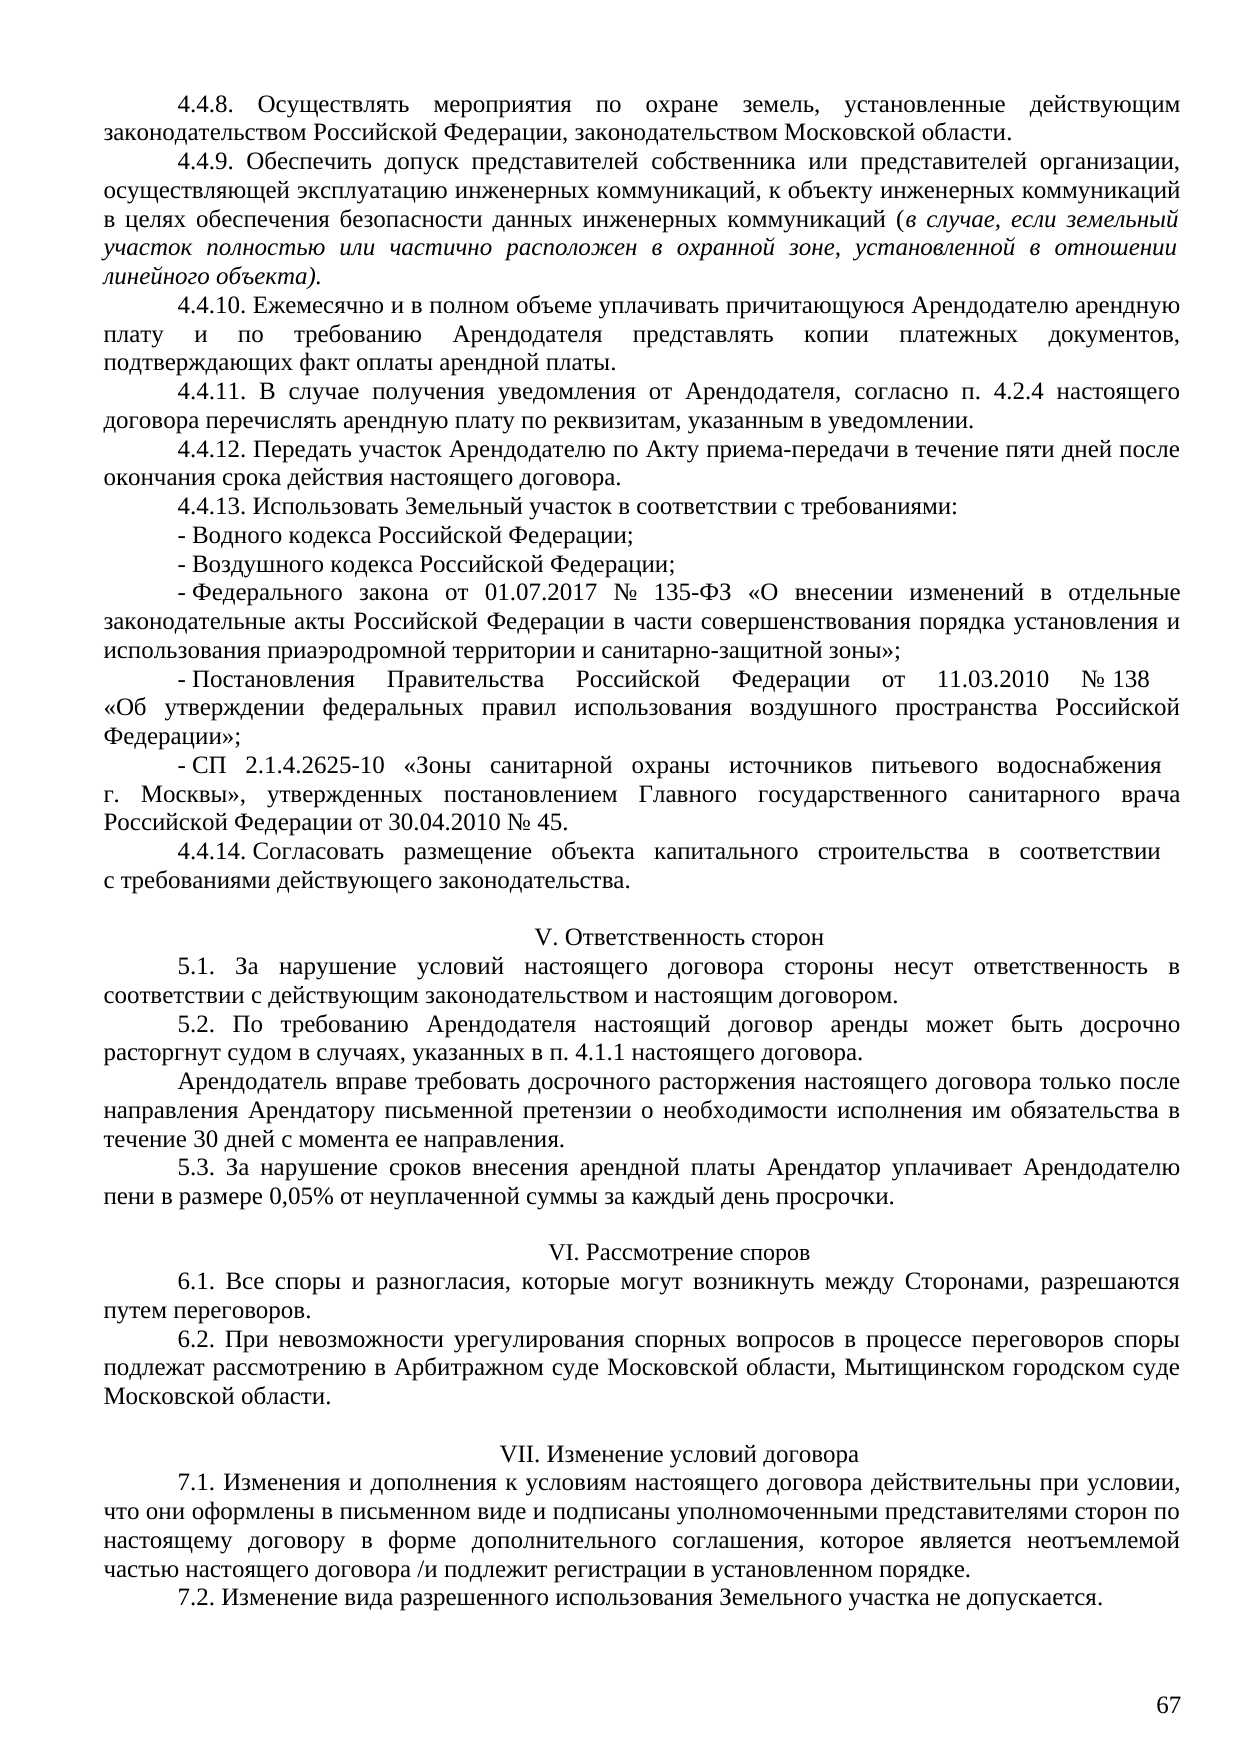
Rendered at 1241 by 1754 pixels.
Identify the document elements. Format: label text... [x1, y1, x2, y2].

text 7.2. Изменение вида разрешенного использования Земельного участка не допускается. [103, 1582, 1181, 1611]
text - Федерального закона от 01.07.2017 № 135-ФЗ «О внесении изменений в отдельные законодательные акты Российской Федерации в части совершенствования порядка установления и использования приаэродромной территории и санитарно-защитной зоны»; [103, 577, 1181, 664]
text 4.4.13. Использовать Земельный участок в соответствии с требованиями: [103, 491, 1181, 520]
text 6.2. При невозможности урегулирования спорных вопросов в процессе переговоров споры подлежат рассмотрению в Арбитражном суде Московской области, Мытищинском городском суде Московской области. [103, 1324, 1181, 1410]
text 5.3. За нарушение сроков внесения арендной платы Арендатор уплачивает Арендодателю пени в размере 0,05% от неуплаченной суммы за каждый день просрочки. [103, 1152, 1181, 1210]
text - Воздушного кодекса Российской Федерации; [103, 549, 1181, 577]
text - Водного кодекса Российской Федерации; [103, 520, 1181, 549]
text 4.4.10. Ежемесячно и в полном объеме уплачивать причитающуюся Арендодателю арендную плату и по требованию Арендодателя представлять копии платежных документов, подтверждающих факт оплаты арендной платы. [103, 290, 1181, 376]
text 5.2. По требованию Арендодателя настоящий договор аренды может быть досрочно расторгнут судом в случаях, указанных в п. 4.1.1 настоящего договора. [103, 1009, 1181, 1066]
text Арендодатель вправе требовать досрочного расторжения настоящего договора только после направления Арендатору письменной претензии о необходимости исполнения им обязательства в течение 30 дней с момента ее направления. [103, 1066, 1181, 1152]
text 5.1. За нарушение условий настоящего договора стороны несут ответственность в соответствии с действующим законодательством и настоящим договором. [103, 951, 1181, 1009]
text 4.4.9. Обеспечить допуск представителей собственника или представителей организации, осуществляющей эксплуатацию инженерных коммуникаций, к объекту инженерных коммуникаций в целях обеспечения безопасности данных инженерных коммуникаций (в случае, если земельный участок полностью или частично расположен в охранной зоне, установленной в отношении линейного объекта). [103, 146, 1181, 290]
text VI. Рассмотрение споров [103, 1237, 1181, 1266]
text 6.1. Все споры и разногласия, которые могут возникнуть между Сторонами, разрешаются путем переговоров. [103, 1266, 1181, 1324]
text 4.4.12. Передать участок Арендодателю по Акту приема-передачи в течение пяти дней после окончания срока действия настоящего договора. [103, 434, 1181, 491]
text 4.4.8. Осуществлять мероприятия по охране земель, установленные действующим законодательством Российской Федерации, законодательством Московской области. [103, 89, 1181, 146]
text 4.4.14. Согласовать размещение объекта капитального строительства в соответствии с требованиями действующего законодательства. [103, 836, 1181, 894]
text V. Ответственность сторон [103, 922, 1181, 951]
text - Постановления Правительства Российской Федерации от 11.03.2010 № 138 «Об утверждении федеральных правил использования воздушного пространства Российской Федерации»; [103, 664, 1181, 750]
text 7.1. Изменения и дополнения к условиям настоящего договора действительны при условии, что они оформлены в письменном виде и подписаны уполномоченными представителями сторон по настоящему договору в форме дополнительного соглашения, которое является неотъемлемой частью настоящего договора /и подлежит регистрации в установленном порядке. [103, 1467, 1181, 1582]
text 4.4.11. В случае получения уведомления от Арендодателя, согласно п. 4.2.4 настоящего договора перечислять арендную плату по реквизитам, указанным в уведомлении. [103, 376, 1181, 434]
text VII. Изменение условий договора [103, 1439, 1181, 1467]
text - СП 2.1.4.2625-10 «Зоны санитарной охраны источников питьевого водоснабжения г. Москвы», утвержденных постановлением Главного государственного санитарного врача Российской Федерации от 30.04.2010 № 45. [103, 750, 1181, 836]
